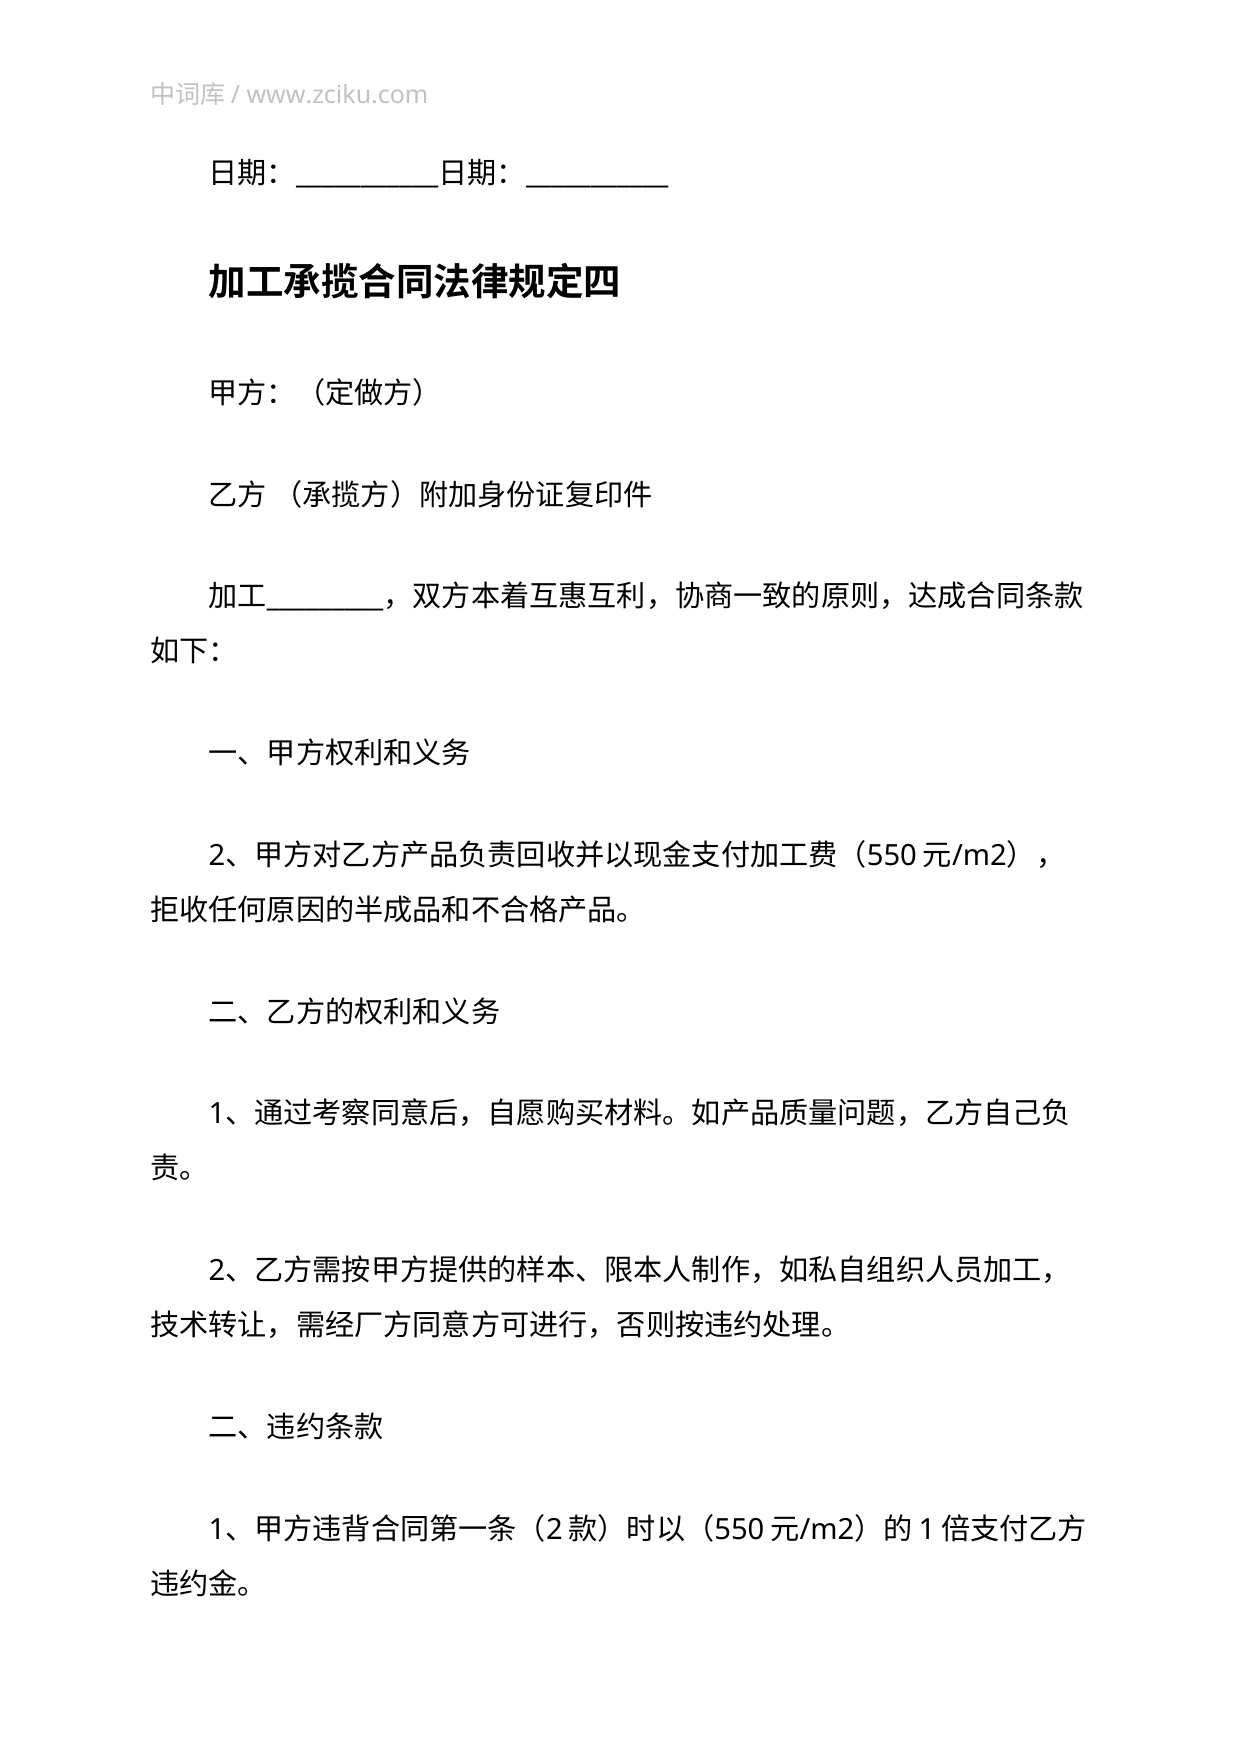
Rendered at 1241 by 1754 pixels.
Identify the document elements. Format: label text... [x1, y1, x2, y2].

text 二、乙方的权利和义务 [150, 988, 1090, 1031]
text 1、通过考察同意后，自愿购买材料。如产品质量问题，乙方自己负责。 [150, 1090, 1090, 1187]
text 一、甲方权利和义务 [150, 730, 1090, 772]
text 甲方：（定做方） [150, 369, 1090, 412]
text 二、违约条款 [150, 1403, 1090, 1446]
text 加工_________，双方本着互惠互利，协商一致的原则，达成合同条款如下： [150, 573, 1090, 670]
text 日期：___________日期：___________ [150, 150, 1090, 192]
text 2、甲方对乙方产品负责回收并以现金支付加工费（550元/m2），拒收任何原因的半成品和不合格产品。 [150, 831, 1090, 929]
text 1、甲方违背合同第一条（2款）时以（550元/m2）的1倍支付乙方违约金。 [150, 1505, 1090, 1603]
text 乙方 （承揽方）附加身份证复印件 [150, 471, 1090, 513]
text 2、乙方需按甲方提供的样本、限本人制作，如私自组织人员加工，技术转让，需经厂方同意方可进行，否则按违约处理。 [150, 1247, 1090, 1344]
text 加工承揽合同法律规定四 [150, 252, 1090, 306]
